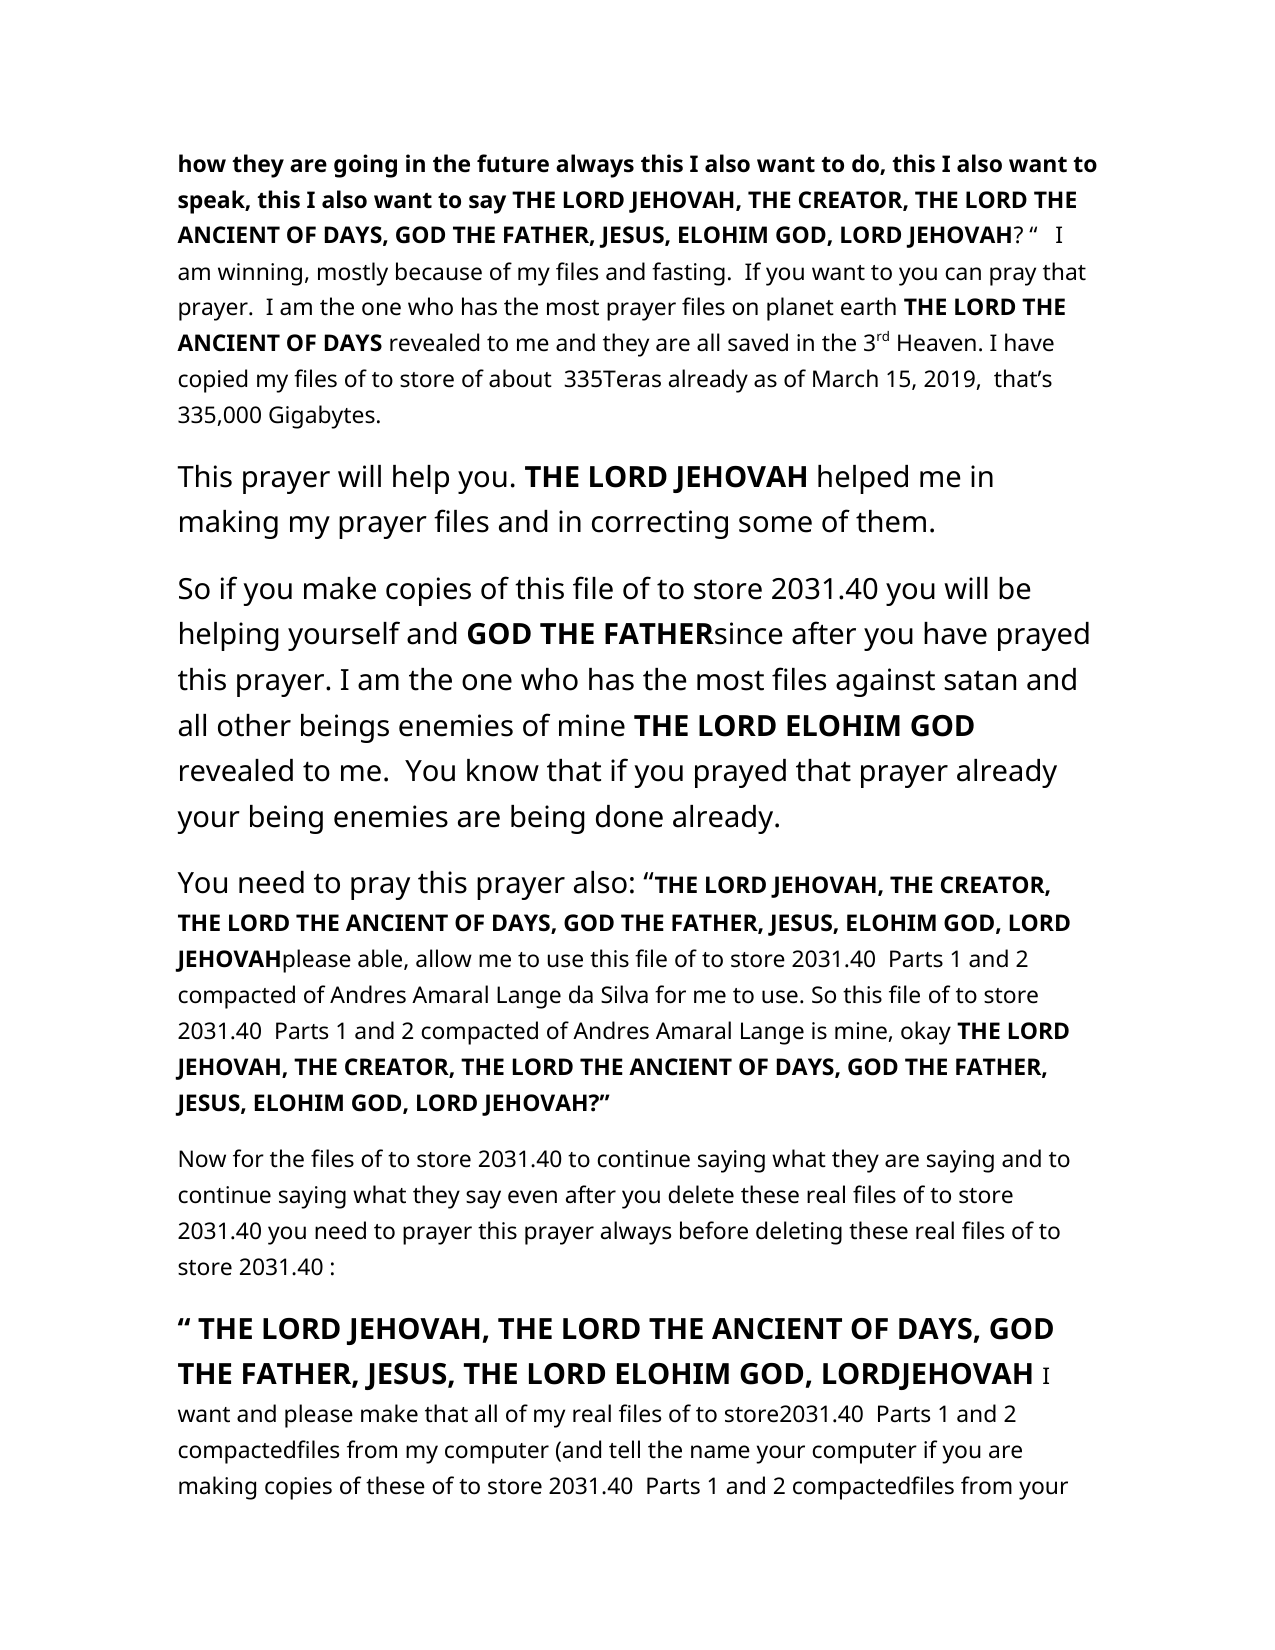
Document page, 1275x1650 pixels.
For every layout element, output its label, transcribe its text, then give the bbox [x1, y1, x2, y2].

text This prayer will help you. THE LORD JEHOVAH helped me in making my prayer files and in correcting some of them. [177, 456, 1098, 541]
text Now for the files of to store 2031.40 to continue saying what they are saying and to continue saying what they say even after you delete these real files of to store 2031.40 you need to prayer this prayer always before deleting these real files of to store 2031.40 : [177, 1143, 1098, 1282]
text So if you make copies of this file of to store 2031.40 you will be helping yourself and GOD THE FATHERsince after you have prayed this prayer. I am the one who has the most files against satan and all other beings enemies of mine THE LORD ELOHIM GOD revealed to me. You know that if you prayed that prayer already your being enemies are being done already. [177, 568, 1098, 836]
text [177, 148, 1098, 430]
text You need to pray this prayer also: “THE LORD JEHOVAH, THE CREATOR, THE LORD THE ANCIENT OF DAYS, GOD THE FATHER, JESUS, ELOHIM GOD, LORD JEHOVAHplease able, allow me to use this file of to store 2031.40 Parts 1 and 2 compacted of Andres Amaral Lange da Silva for me to use. So this file of to store 2031.40 Parts 1 and 2 compacted of Andres Amaral Lange is mine, okay THE LORD JEHOVAH, THE CREATOR, THE LORD THE ANCIENT OF DAYS, GOD THE FATHER, JESUS, ELOHIM GOD, LORD JEHOVAH?” [177, 863, 1098, 1118]
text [177, 1308, 1098, 1501]
